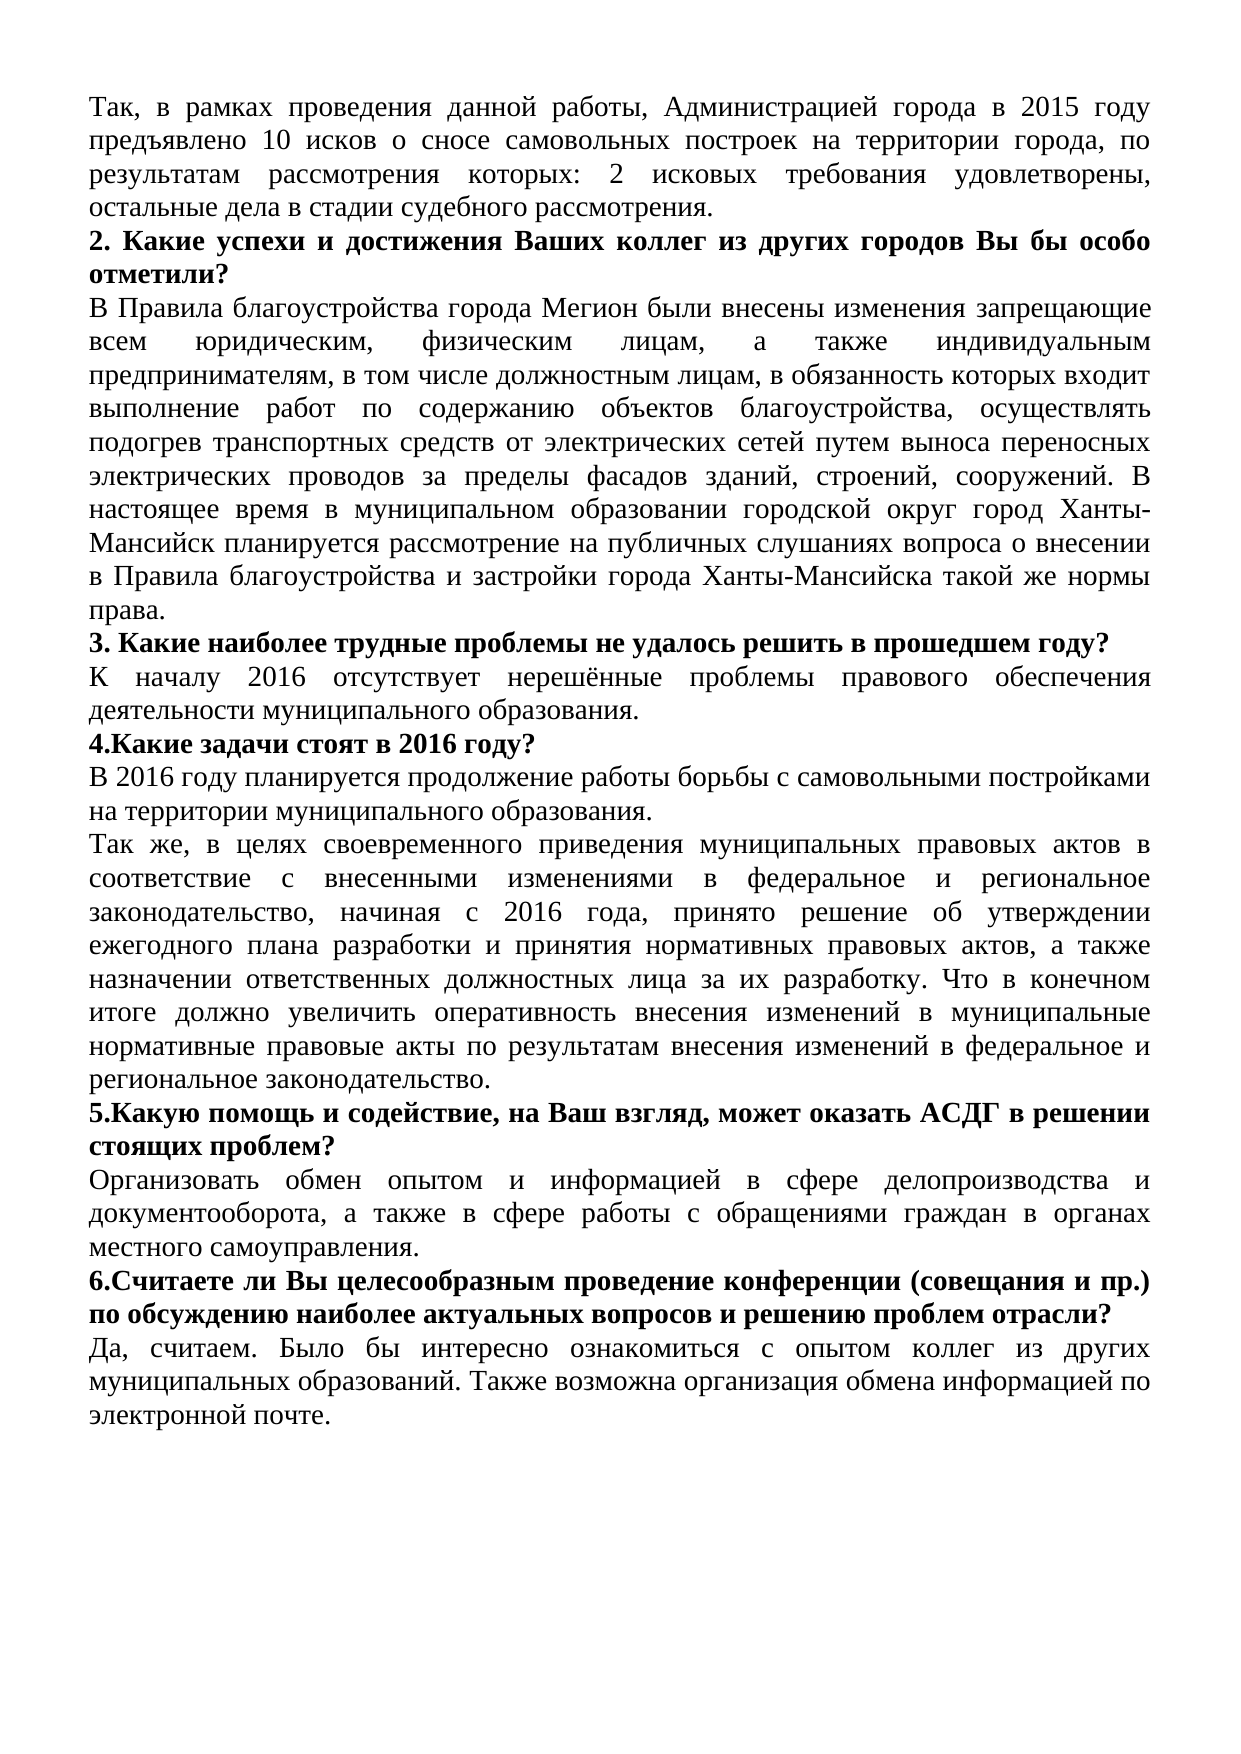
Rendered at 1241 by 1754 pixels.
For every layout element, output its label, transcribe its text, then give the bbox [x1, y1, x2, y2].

text К началу 2016 отсутствует нерешённые проблемы правового обеспечения деятельности муниципального образования. [89, 659, 1152, 726]
text В 2016 году планируется продолжение работы борьбы с самовольными постройками на территории муниципального образования. [89, 759, 1152, 827]
list 2. Какие успехи и достижения Ваших коллег из других городов Вы бы особо отметили? [89, 223, 1152, 290]
text В Правила благоустройства города Мегион были внесены изменения запрещающие всем юридическим, физическим лицам, а также индивидуальным предпринимателям, в том числе должностным лицам, в обязанность которых входит выполнение работ по содержанию объектов благоустройства, осуществлять подогрев транспортных средств от электрических сетей путем выноса переносных электрических проводов за пределы фасадов зданий, строений, сооружений. В настоящее время в муниципальном образовании городской округ город Ханты-Мансийск планируется рассмотрение на публичных слушаниях вопроса о внесении в Правила благоустройства и застройки города Ханты-Мансийска такой же нормы права. [89, 290, 1152, 625]
text 6.Считаете ли Вы целесообразным проведение конференции (совещания и пр.) по обсуждению наиболее актуальных вопросов и решению проблем отрасли? [89, 1263, 1152, 1330]
text Так, в рамках проведения данной работы, Администрацией города в 2015 году предъявлено 10 исков о сносе самовольных построек на территории города, по результатам рассмотрения которых: 2 исковых требования удовлетворены, остальные дела в стадии судебного рассмотрения. [89, 89, 1152, 223]
text 5.Какую помощь и содействие, на Ваш взгляд, может оказать АСДГ в решении стоящих проблем? [89, 1095, 1152, 1162]
text 3. Какие наиболее трудные проблемы не удалось решить в прошедшем году? [89, 625, 1152, 659]
text 4.Какие задачи стоят в 2016 году? [89, 726, 1152, 759]
text Да, считаем. Было бы интересно ознакомиться с опытом коллег из других муниципальных образований. Также возможна организация обмена информацией по электронной почте. [89, 1330, 1152, 1430]
text Организовать обмен опытом и информацией в сфере делопроизводства и документооборота, а также в сфере работы с обращениями граждан в органах местного самоуправления. [89, 1162, 1152, 1263]
text Так же, в целях своевременного приведения муниципальных правовых актов в соответствие с внесенными изменениями в федеральное и региональное законодательство, начиная с 2016 года, принято решение об утверждении ежегодного плана разработки и принятия нормативных правовых актов, а также назначении ответственных должностных лица за их разработку. Что в конечном итоге должно увеличить оперативность внесения изменений в муниципальные нормативные правовые акты по результатам внесения изменений в федеральное и региональное законодательство. [89, 827, 1152, 1095]
